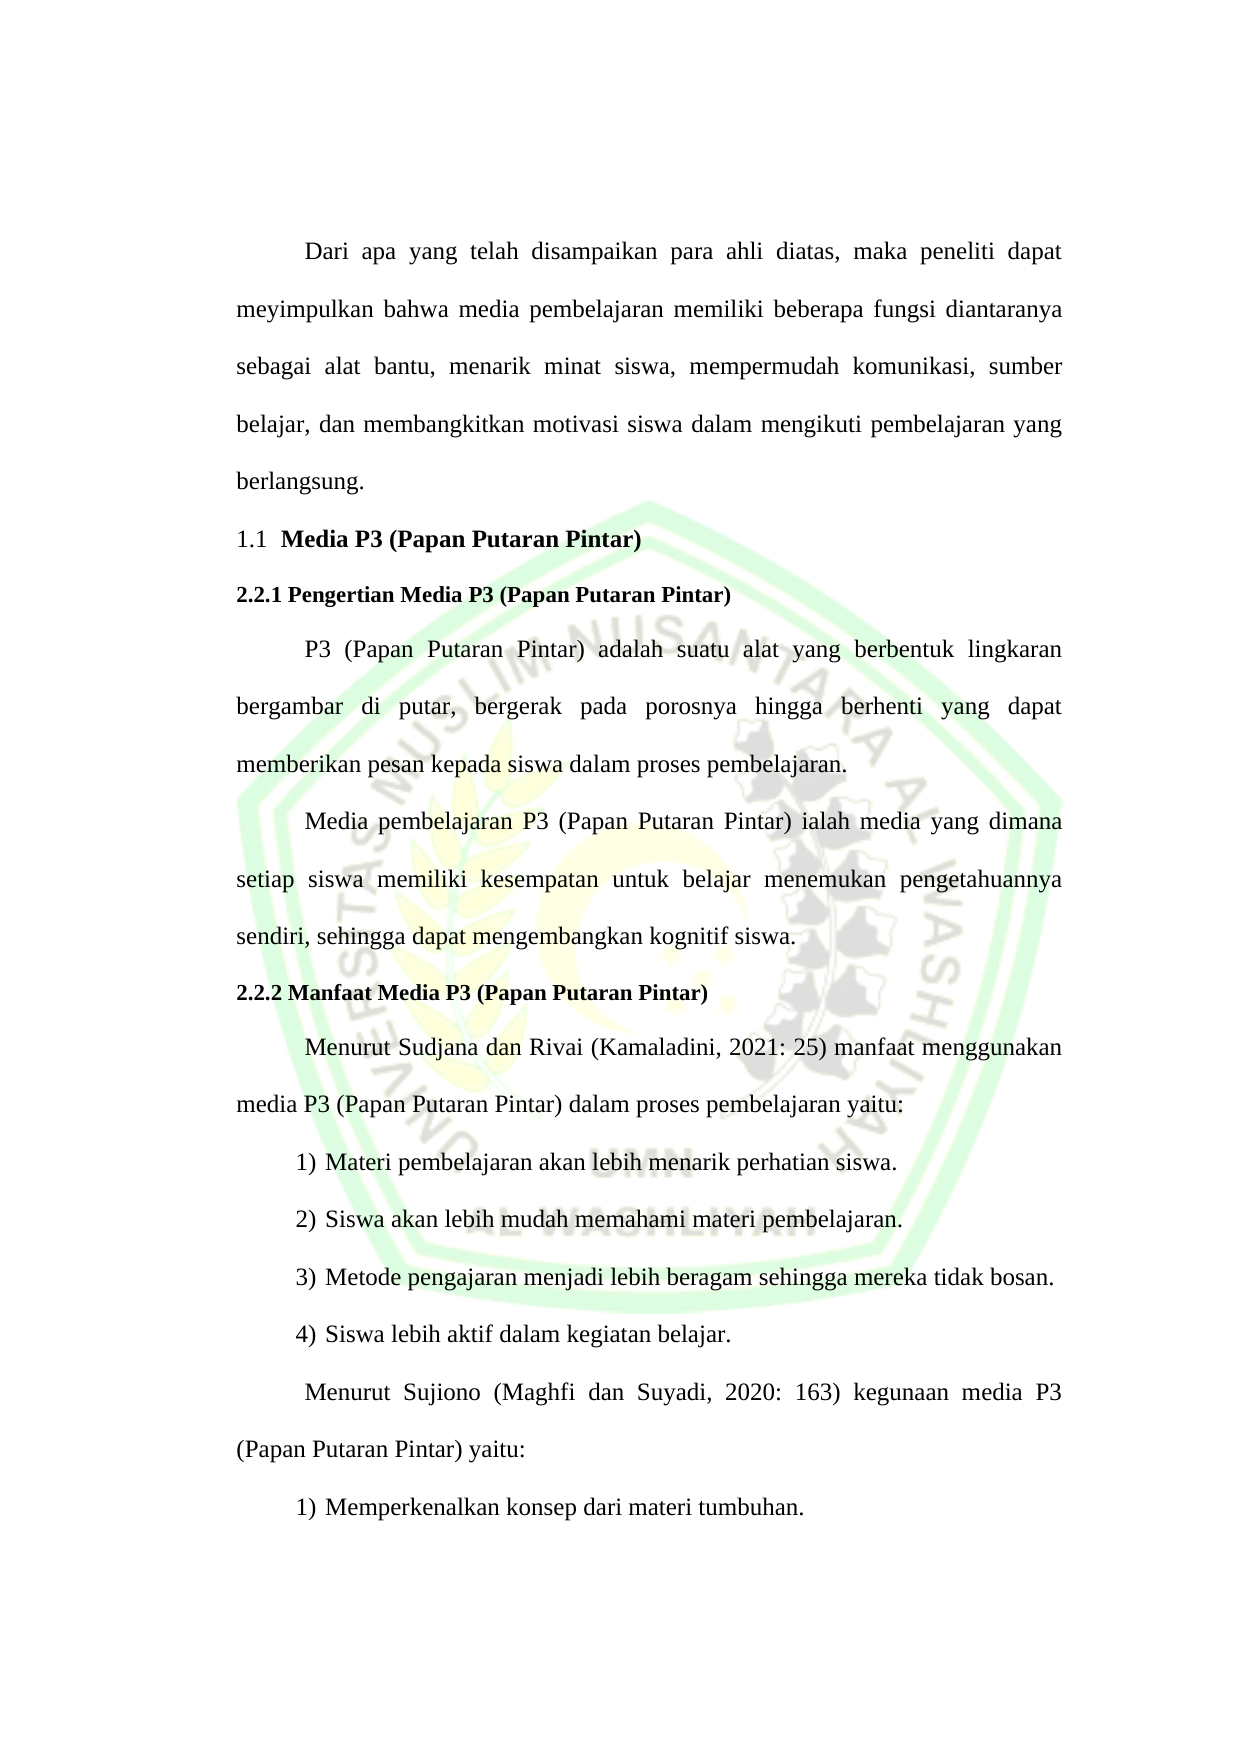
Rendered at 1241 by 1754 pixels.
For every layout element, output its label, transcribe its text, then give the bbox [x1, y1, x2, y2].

list Memperkenalkan konsep dari materi tumbuhan. [295, 1492, 1063, 1520]
list Siswa lebih aktif dalam kegiatan belajar. [295, 1319, 1063, 1348]
text P3 (Papan Putaran Pintar) adalah suatu alat yang berbentuk lingkaran bergambar di putar, bergerak pada porosnya hingga berhenti yang dapat memberikan pesan kepada siswa dalam proses pembelajaran. [236, 634, 1063, 778]
subtitle 2.2.1 Pengertian Media P3 (Papan Putaran Pintar) [236, 581, 1063, 608]
subtitle Media P3 (Papan Putaran Pintar) [236, 524, 1063, 552]
list Materi pembelajaran akan lebih menarik perhatian siswa. [295, 1147, 1063, 1175]
list Siswa akan lebih mudah memahami materi pembelajaran. [295, 1204, 1063, 1233]
text Media pembelajaran P3 (Papan Putaran Pintar) ialah media yang dimana setiap siswa memiliki kesempatan untuk belajar menemukan pengetahuannya sendiri, sehingga dapat mengembangkan kognitif siswa. [236, 806, 1063, 950]
text Menurut Sujiono (Maghfi dan Suyadi, 2020: 163) kegunaan media P3 (Papan Putaran Pintar) yaitu: [236, 1377, 1063, 1463]
text Dari apa yang telah disampaikan para ahli diatas, maka peneliti dapat meyimpulkan bahwa media pembelajaran memiliki beberapa fungsi diantaranya sebagai alat bantu, menarik minat siswa, mempermudah komunikasi, sumber belajar, dan membangkitkan motivasi siswa dalam mengikuti pembelajaran yang berlangsung. [236, 236, 1063, 495]
subtitle 2.2.2 Manfaat Media P3 (Papan Putaran Pintar) [236, 979, 1063, 1005]
text Menurut Sudjana dan Rivai (Kamaladini, 2021: 25) manfaat menggunakan media P3 (Papan Putaran Pintar) dalam proses pembelajaran yaitu: [236, 1032, 1063, 1118]
list Metode pengajaran menjadi lebih beragam sehingga mereka tidak bosan. [295, 1262, 1063, 1290]
